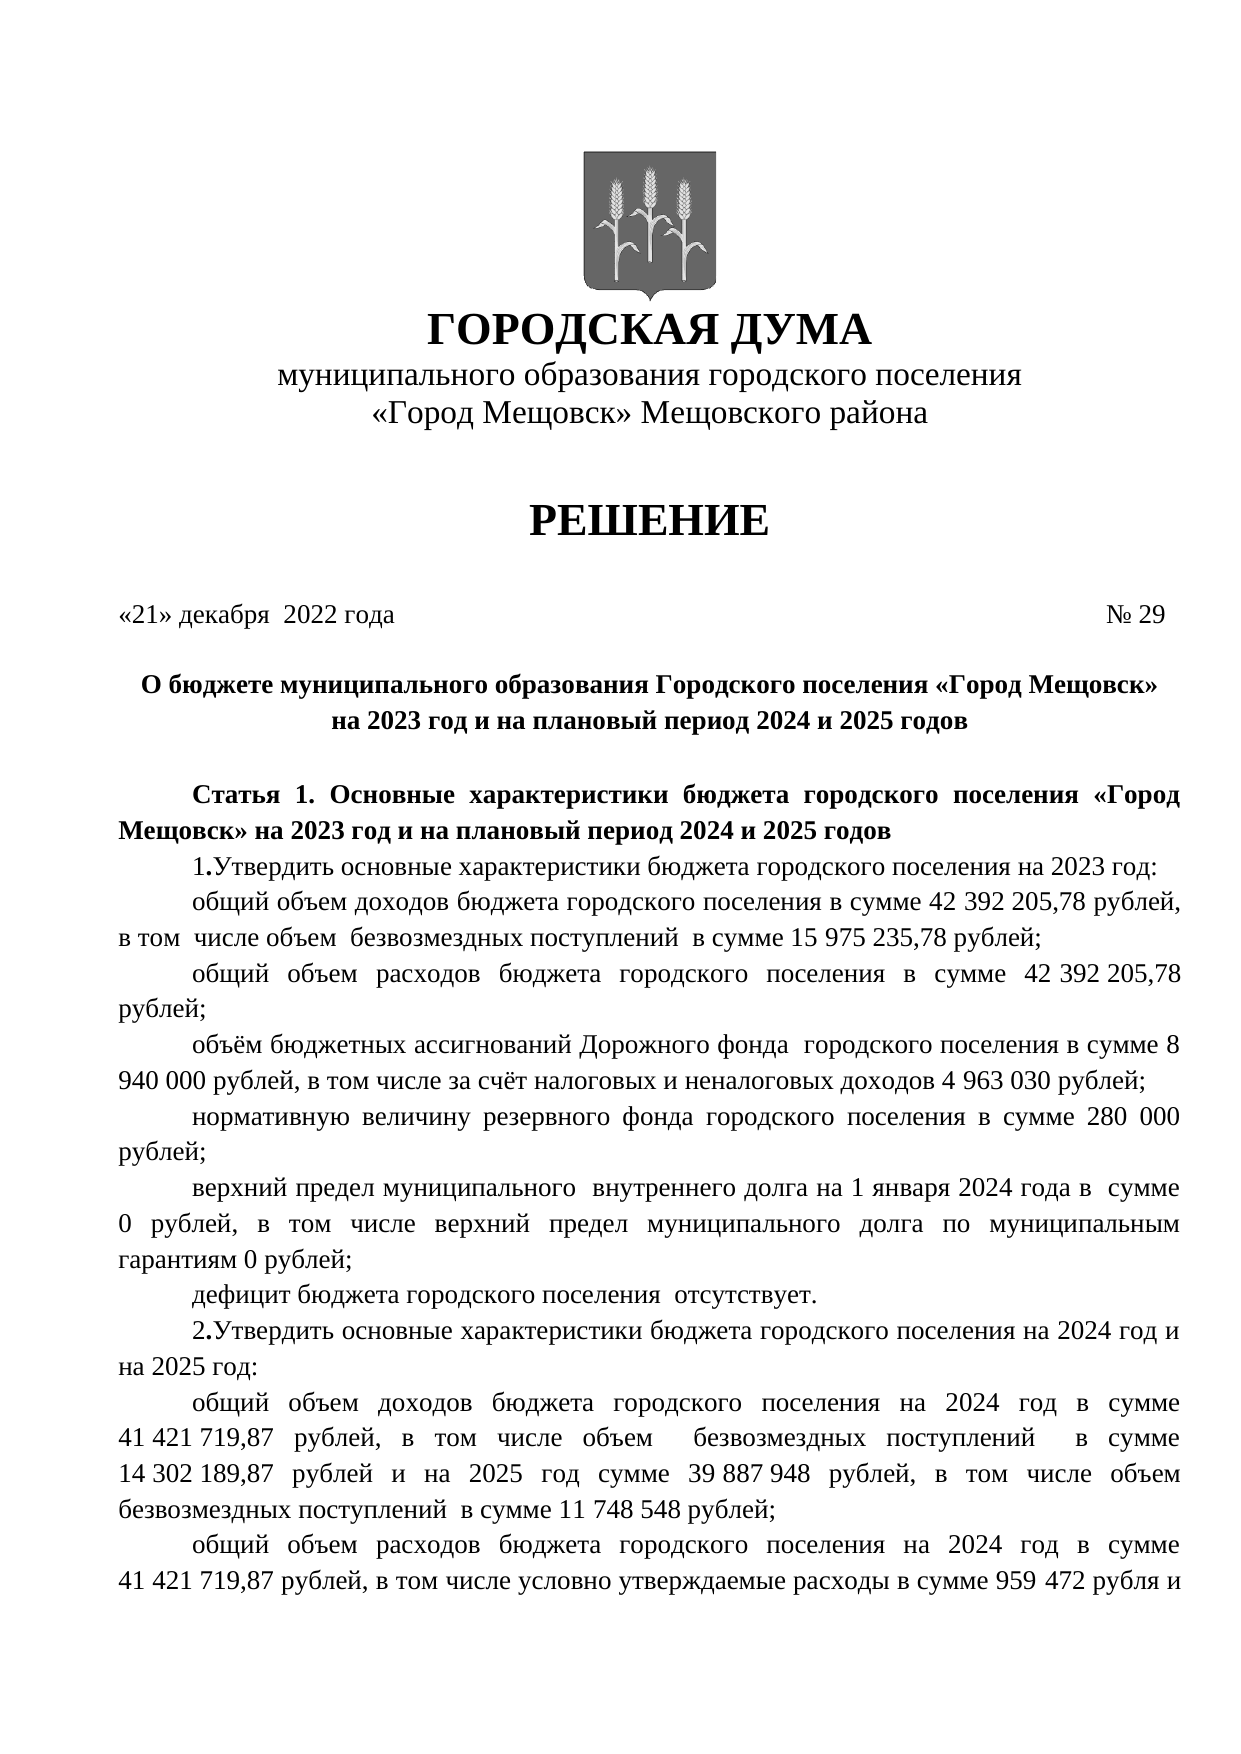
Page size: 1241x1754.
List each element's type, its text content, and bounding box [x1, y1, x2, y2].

text муниципального образования городского поселения [118, 354, 1181, 393]
text объём бюджетных ассигнований Дорожного фонда городского поселения в сумме 8 940 000 рублей, в том числе за счёт налоговых и неналоговых доходов 4 963 030 рублей; [118, 1028, 1181, 1095]
text Статья 1. Основные характеристики бюджета городского поселения «Город Мещовск» на 2023 год и на плановый период 2024 и 2025 годов [118, 778, 1181, 845]
text 2.Утвердить основные характеристики бюджета городского поселения на 2024 год и на 2025 год: [118, 1314, 1181, 1381]
text ГОРОДСКАЯ ДУМА [118, 302, 1181, 354]
text нормативную величину резервного фонда городского поселения в сумме 280 000 рублей; [118, 1100, 1181, 1167]
text общий объем доходов бюджета городского поселения на 2024 год в сумме 41 421 719,87 рублей, в том числе объем безвозмездных поступлений в сумме 14 302 189,87 рублей и на 2025 год сумме 39 887 948 рублей, в том числе объем безвозмездных поступлений в сумме 11 748 548 рублей; [118, 1386, 1181, 1524]
text общий объем расходов бюджета городского поселения в сумме 42 392 205,78 рублей; [118, 957, 1181, 1024]
text дефицит бюджета городского поселения отсутствует. [118, 1278, 1181, 1309]
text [118, 1528, 1181, 1595]
text РЕШЕНИЕ [118, 493, 1181, 546]
text 1.Утвердить основные характеристики бюджета городского поселения на 2023 год: [118, 850, 1181, 881]
text верхний предел муниципального внутреннего долга на 1 января 2024 года в сумме 0 рублей, в том числе верхний предел муниципального долга по муниципальным гарантиям 0 рублей; [118, 1171, 1181, 1274]
text на 2023 год и на плановый период 2024 и 2025 годов [118, 704, 1181, 735]
text общий объем доходов бюджета городского поселения в сумме 42 392 205,78 рублей, в том числе объем безвозмездных поступлений в сумме 15 975 235,78 рублей; [118, 885, 1181, 952]
text «Город Мещовск» Мещовского района [118, 393, 1181, 431]
text «21» декабря 2022 года № 29 [118, 598, 1181, 630]
text О бюджете муниципального образования Городского поселения «Город Мещовск» [118, 668, 1181, 699]
